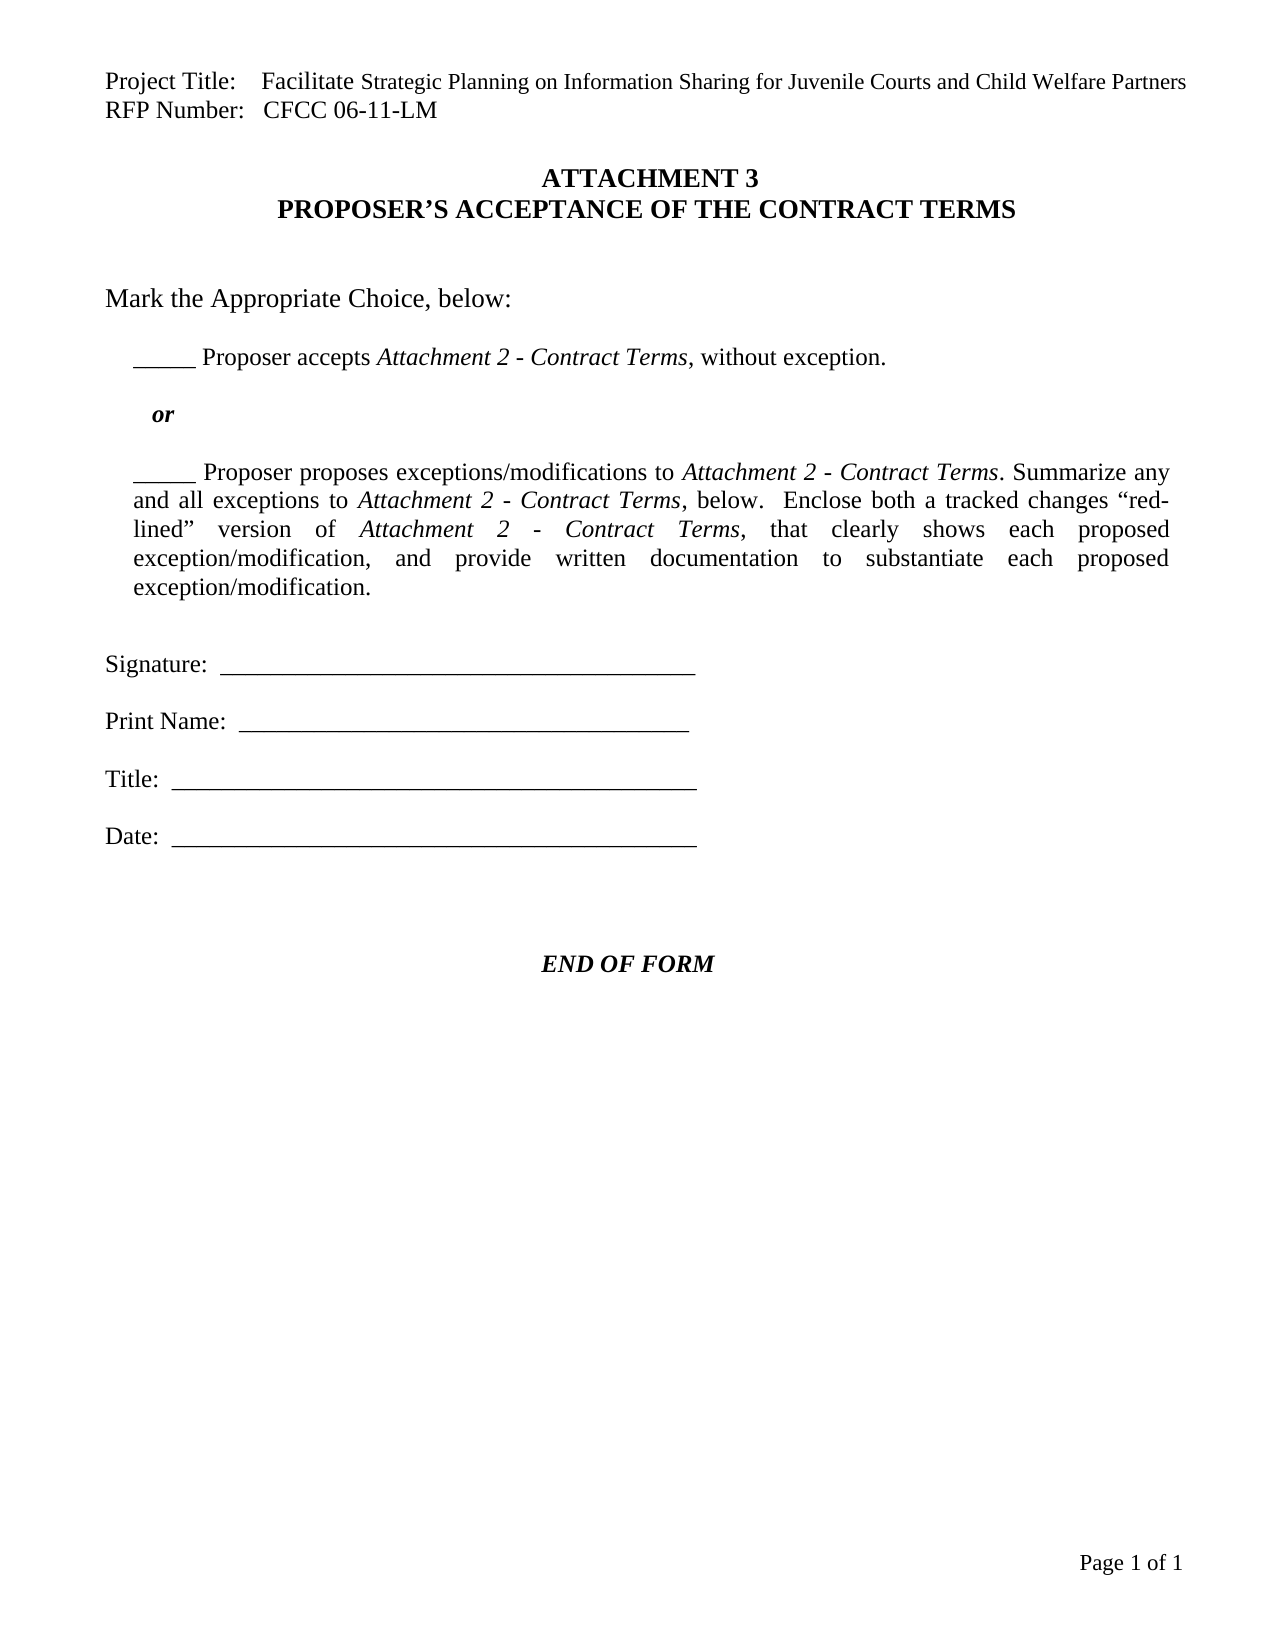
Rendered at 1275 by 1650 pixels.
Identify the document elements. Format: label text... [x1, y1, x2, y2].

text Mark the Appropriate Choice, below: [105, 282, 1170, 313]
text Print Name: ____________________________________ [105, 706, 1170, 735]
text Title: __________________________________________ [105, 764, 1170, 792]
text Signature: ______________________________________ [105, 649, 1170, 677]
text ATTACHMENT 3 [105, 162, 1189, 193]
text _____ Proposer proposes exceptions/modifications to Attachment 2 - Contract Terms. Summarize any and all exceptions to Attachment 2 - Contract Terms, below. Enclose both a tracked changes “red-lined” version of Attachment 2 - Contract Terms, that clearly shows each proposed exception/modification, and provide written documentation to substantiate each proposed exception/modification. [133, 457, 1170, 601]
text PROPOSER’S ACCEPTANCE OF THE CONTRACT TERMS [105, 193, 1189, 224]
text Date: __________________________________________ [105, 821, 1170, 850]
text _____ Proposer accepts Attachment 2 - Contract Terms, without exception. [133, 342, 1170, 371]
text or [133, 399, 1170, 428]
subtitle end of form [105, 949, 1151, 977]
